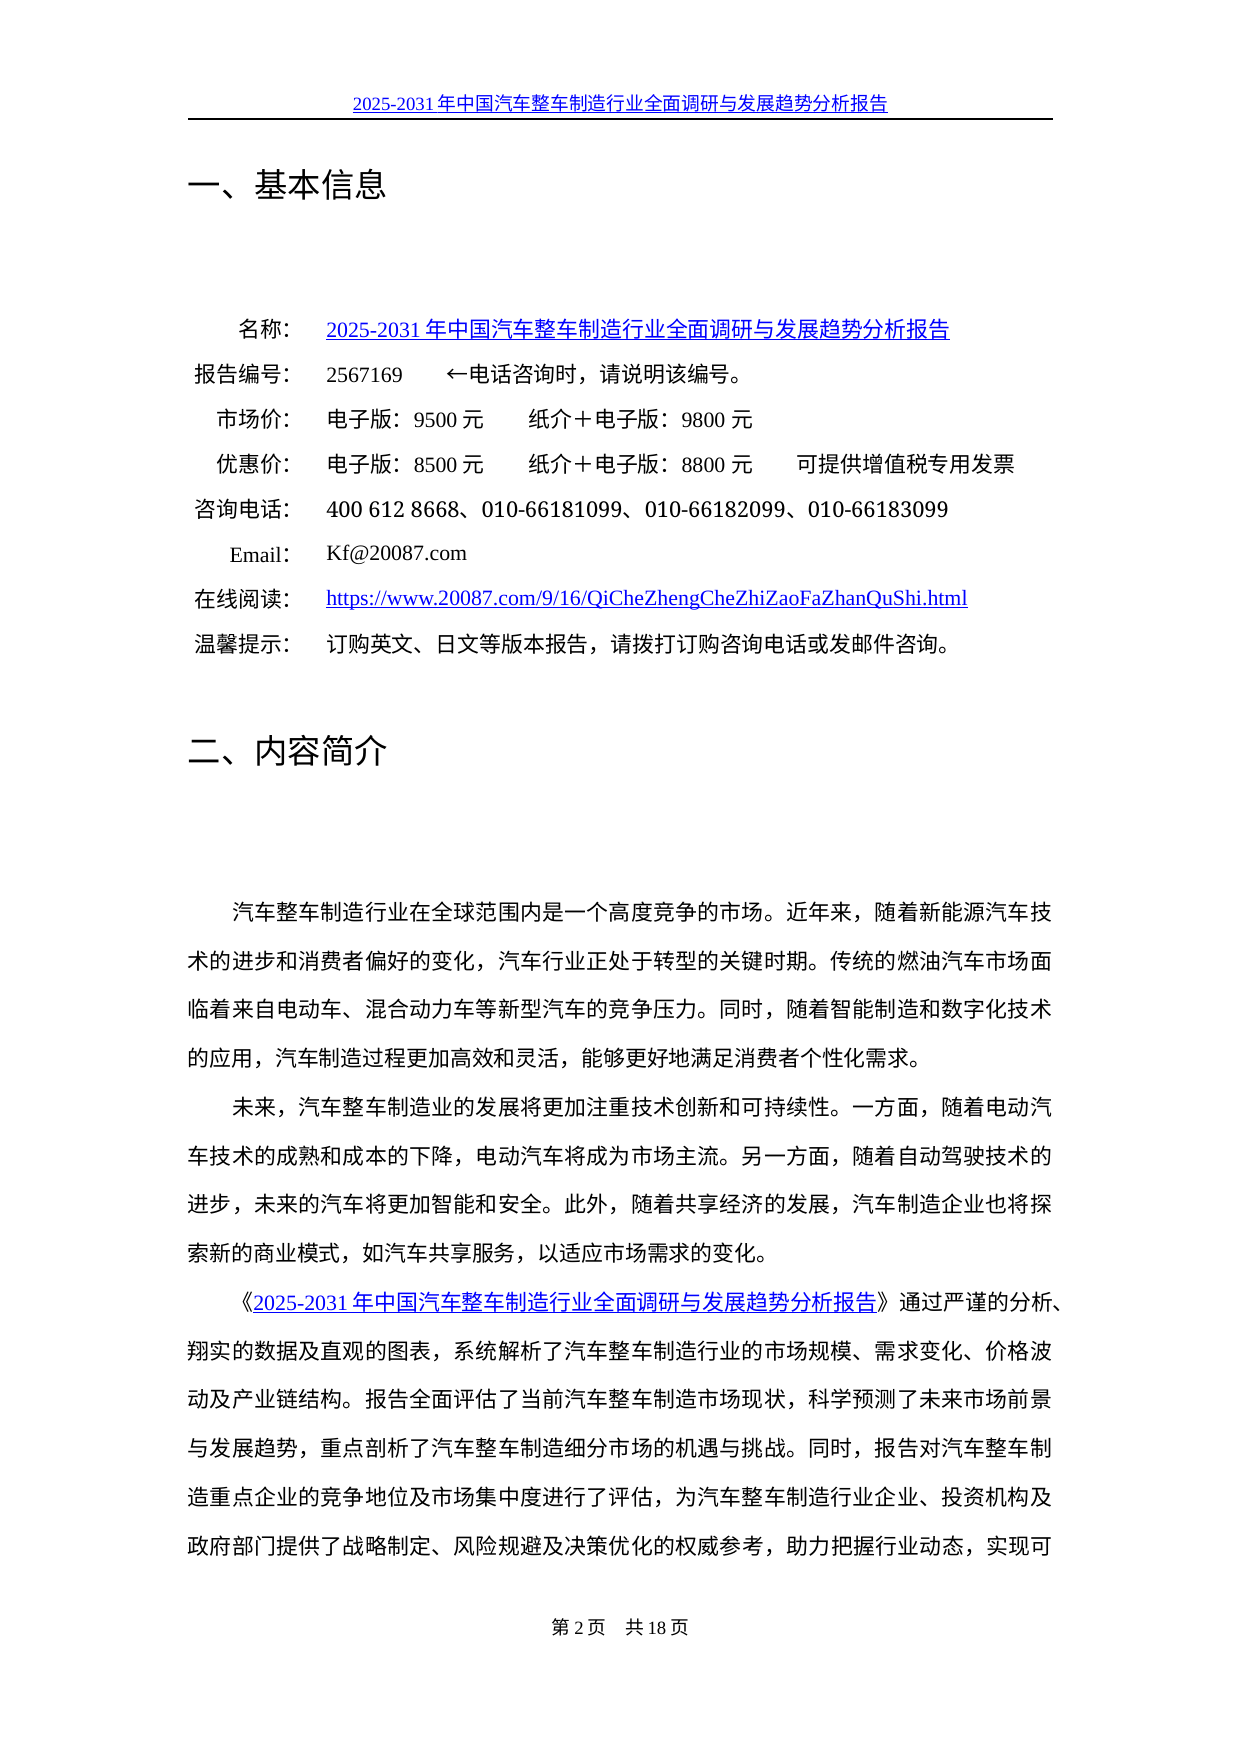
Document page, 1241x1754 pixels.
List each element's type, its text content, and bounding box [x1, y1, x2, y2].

table_cell 在线阅读： [167, 582, 315, 627]
table_cell 电子版：9500 元 纸介＋电子版：9800 元 [315, 402, 1073, 447]
table_cell 市场价： [167, 402, 315, 447]
table_header 2025-2031年中国汽车整车制造行业全面调研与发展趋势分析报告 [315, 312, 1073, 357]
table_cell 优惠价： [167, 447, 315, 492]
table_cell 2567169 ←电话咨询时，请说明该编号。 [315, 357, 1073, 402]
title 二、内容简介 [187, 717, 1053, 782]
title 一、基本信息 [187, 150, 1053, 215]
table_cell 温馨提示： [167, 627, 315, 672]
table_cell 电子版：8500 元 纸介＋电子版：8800 元 可提供增值税专用发票 [315, 447, 1073, 492]
table_cell 报告编号： [167, 357, 315, 402]
table_cell 400 612 8668、010-66181099、010-66182099、010-66183099 [315, 492, 1073, 537]
table_cell Email： [167, 537, 315, 582]
table_cell Kf@20087.com [315, 537, 1073, 582]
table_header 名称： [167, 312, 315, 357]
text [187, 894, 1053, 1561]
table_cell [315, 582, 1073, 627]
table_cell 订购英文、日文等版本报告，请拨打订购咨询电话或发邮件咨询。 [315, 627, 1073, 672]
table_cell 咨询电话： [167, 492, 315, 537]
